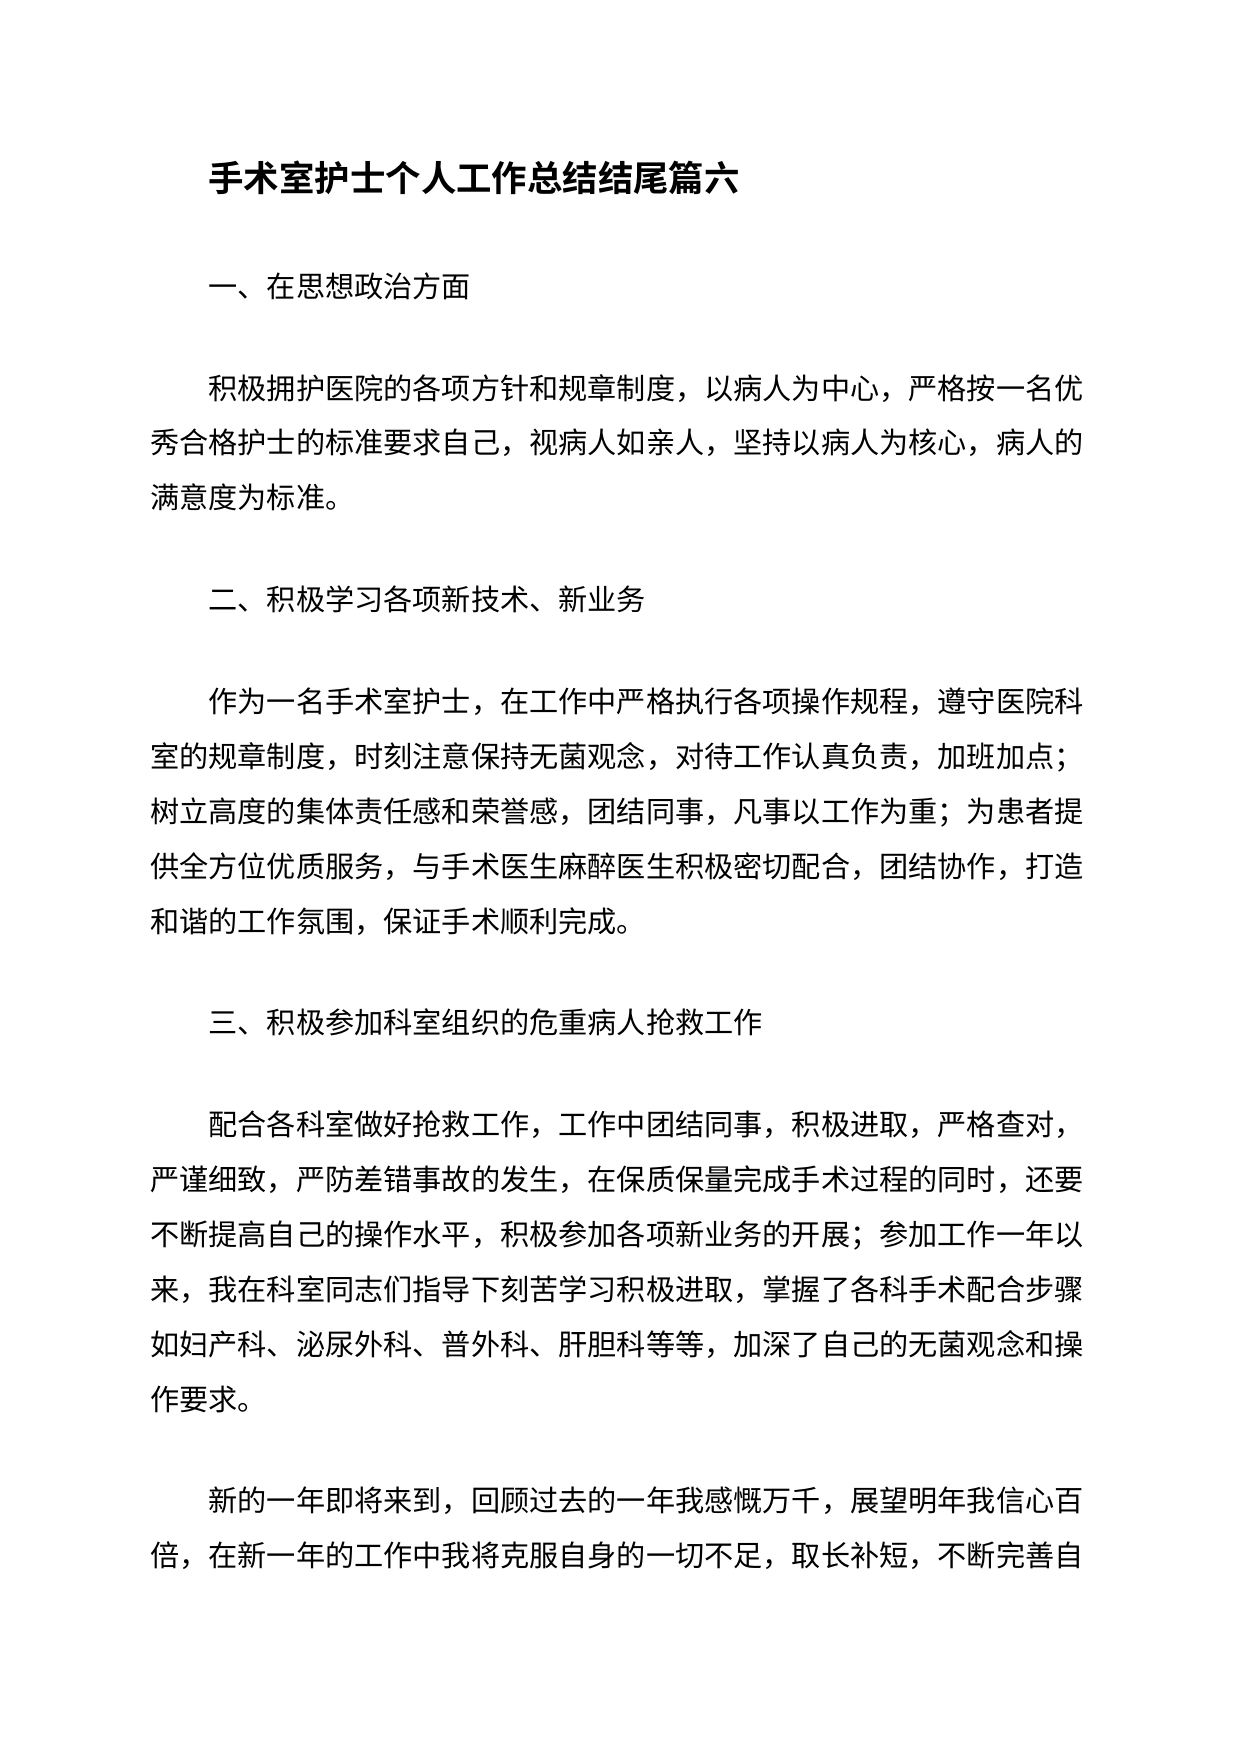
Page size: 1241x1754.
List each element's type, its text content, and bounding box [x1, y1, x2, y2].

text 积极拥护医院的各项方针和规章制度，以病人为中心，严格按一名优秀合格护士的标准要求自己，视病人如亲人，坚持以病人为核心，病人的满意度为标准。 [150, 365, 1090, 517]
text 手术室护士个人工作总结结尾篇六 [150, 150, 1090, 201]
text 三、积极参加科室组织的危重病人抢救工作 [150, 1000, 1090, 1042]
text 作为一名手术室护士，在工作中严格执行各项操作规程，遵守医院科室的规章制度，时刻注意保持无菌观念，对待工作认真负责，加班加点；树立高度的集体责任感和荣誉感，团结同事，凡事以工作为重；为患者提供全方位优质服务，与手术医生麻醉医生积极密切配合，团结协作，打造和谐的工作氛围，保证手术顺利完成。 [150, 678, 1090, 940]
text 一、在思想政治方面 [150, 263, 1090, 306]
text 配合各科室做好抢救工作，工作中团结同事，积极进取，严格查对，严谨细致，严防差错事故的发生，在保质保量完成手术过程的同时，还要不断提高自己的操作水平，积极参加各项新业务的开展；参加工作一年以来，我在科室同志们指导下刻苦学习积极进取，掌握了各科手术配合步骤如妇产科、泌尿外科、普外科、肝胆科等等，加深了自己的无菌观念和操作要求。 [150, 1102, 1090, 1418]
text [150, 1478, 1090, 1575]
text 二、积极学习各项新技术、新业务 [150, 577, 1090, 619]
